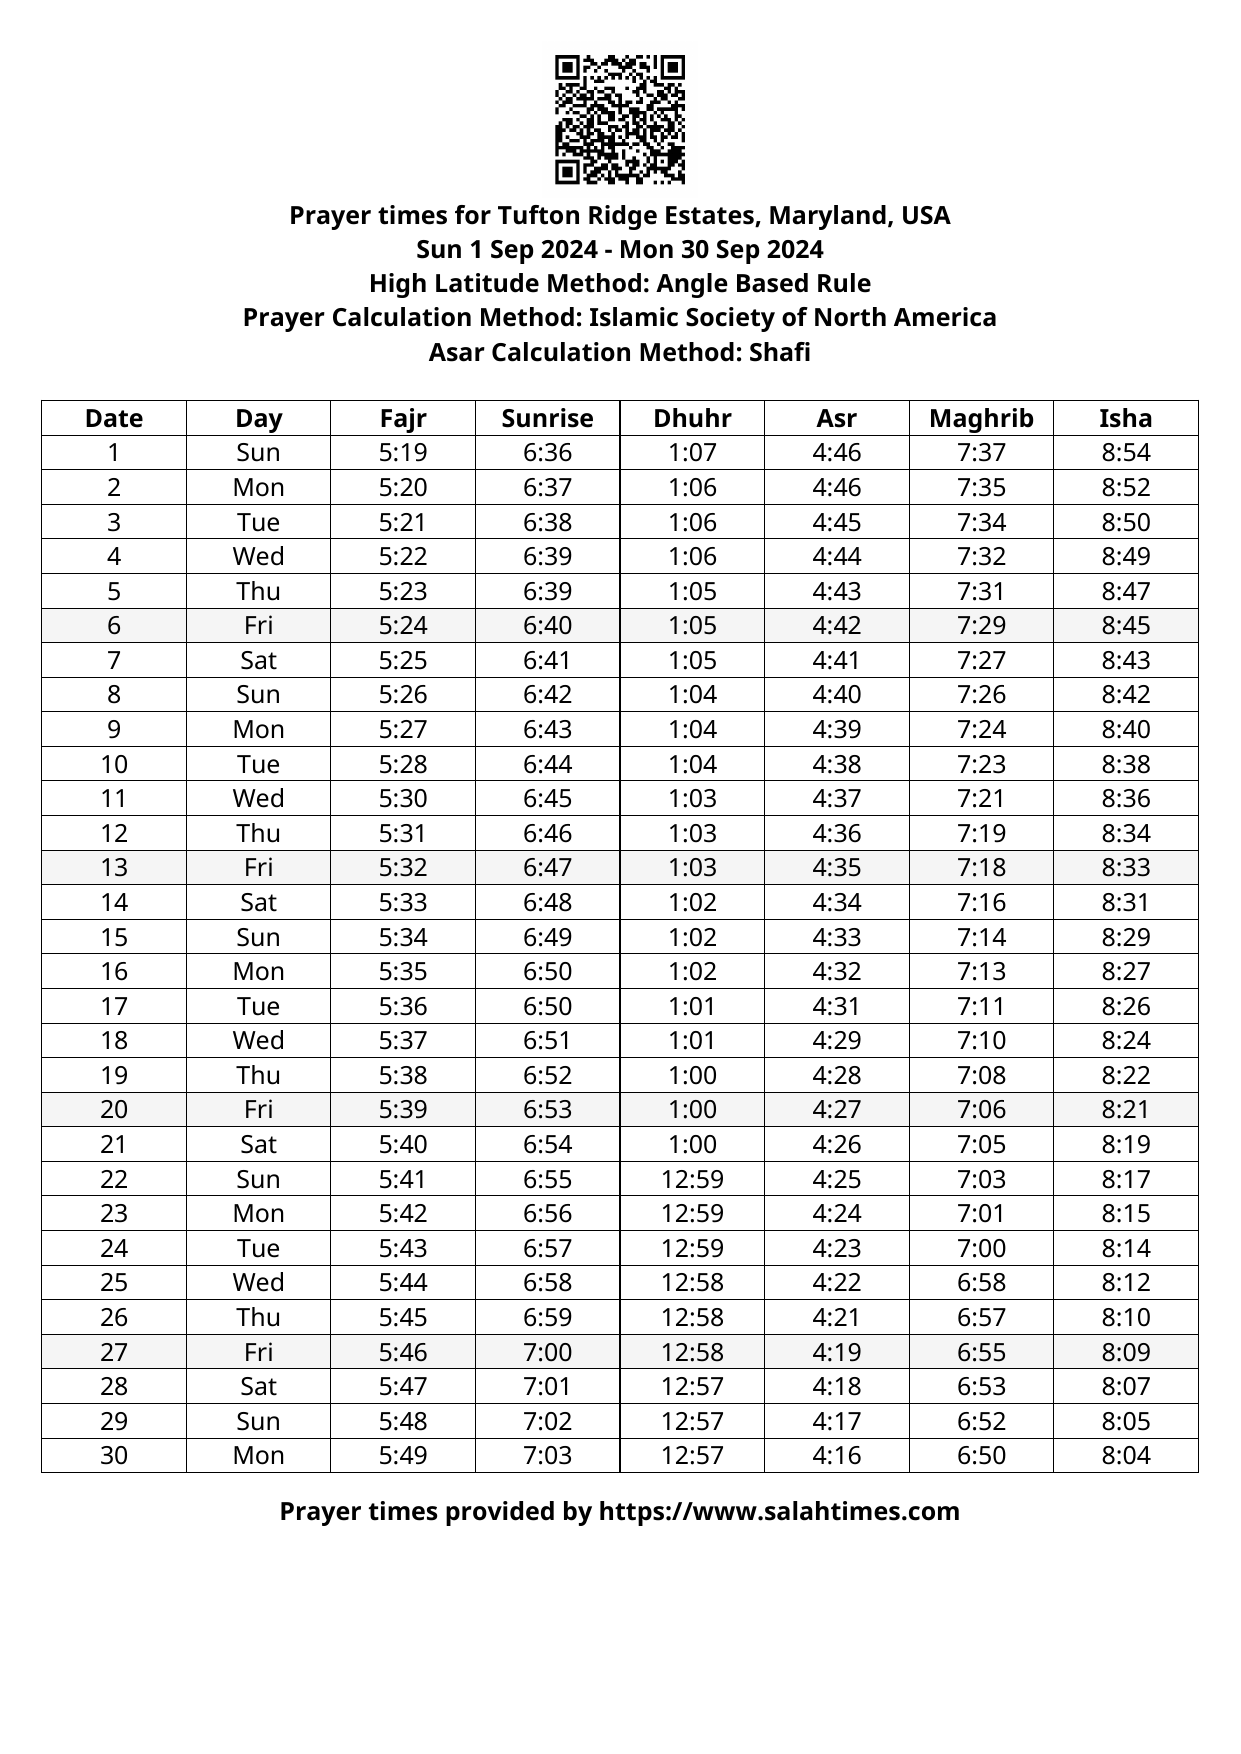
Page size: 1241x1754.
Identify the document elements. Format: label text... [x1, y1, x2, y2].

table_cell 7:02 [476, 1404, 619, 1437]
table_cell 8:22 [1054, 1058, 1198, 1092]
table_cell 4:31 [765, 989, 909, 1022]
table_cell 4:25 [765, 1162, 909, 1195]
table_cell 6:38 [476, 505, 619, 538]
table_cell 6:36 [476, 436, 619, 469]
table_cell 4:46 [765, 470, 909, 504]
table_cell 13 [42, 851, 186, 884]
table_cell Sat [187, 1127, 330, 1161]
table_cell 6:52 [476, 1058, 619, 1092]
table_cell 5:34 [331, 920, 475, 953]
table_cell 1:02 [621, 885, 764, 919]
table_cell 22 [42, 1162, 186, 1195]
table_cell 6:49 [476, 920, 619, 953]
table_cell 4:36 [765, 816, 909, 849]
table_cell 9 [42, 712, 186, 746]
table_cell 8:29 [1054, 920, 1198, 953]
table_cell 15 [42, 920, 186, 953]
table_cell 4:45 [765, 505, 909, 538]
table_cell 7:27 [910, 643, 1053, 677]
table_cell 1:01 [621, 1024, 764, 1057]
table_cell 23 [42, 1196, 186, 1230]
table_cell 7:35 [910, 470, 1053, 504]
table_cell 6:41 [476, 643, 619, 677]
table_cell 6:53 [476, 1093, 619, 1126]
table_cell 8:17 [1054, 1162, 1198, 1195]
table_cell 5:38 [331, 1058, 475, 1092]
text Prayer Calculation Method: Islamic Society of North America [42, 300, 1198, 334]
table_cell Tue [187, 505, 330, 538]
table_cell 1:03 [621, 781, 764, 815]
table_cell Sat [187, 885, 330, 919]
table_cell 1:02 [621, 920, 764, 953]
table_cell 4:23 [765, 1231, 909, 1264]
table_cell 5:35 [331, 954, 475, 988]
table_cell Sun [187, 1162, 330, 1195]
table_cell 7:01 [476, 1369, 619, 1403]
table_cell 5:39 [331, 1093, 475, 1126]
table_cell Thu [187, 816, 330, 849]
table_cell 5:30 [331, 781, 475, 815]
table_cell 5:37 [331, 1024, 475, 1057]
table_cell 4:40 [765, 678, 909, 711]
table_header Sunrise [476, 401, 619, 434]
table_cell 26 [42, 1300, 186, 1334]
table_cell 7:00 [476, 1335, 619, 1368]
table_cell 7:34 [910, 505, 1053, 538]
text Prayer times provided by https://www.salahtimes.com [42, 1494, 1198, 1528]
text Asar Calculation Method: Shafi [42, 334, 1198, 368]
table_header Day [187, 401, 330, 434]
table_cell 4:24 [765, 1196, 909, 1230]
table_cell 27 [42, 1335, 186, 1368]
table_cell 4:44 [765, 539, 909, 573]
table_cell 4:37 [765, 781, 909, 815]
table_cell 8:43 [1054, 643, 1198, 677]
table_cell 28 [42, 1369, 186, 1403]
table_cell Sat [187, 643, 330, 677]
table_cell 6:57 [910, 1300, 1053, 1334]
table_cell 1:00 [621, 1093, 764, 1126]
table_cell 5:32 [331, 851, 475, 884]
table_cell 20 [42, 1093, 186, 1126]
table_cell 8:14 [1054, 1231, 1198, 1264]
table_cell 5:40 [331, 1127, 475, 1161]
table_cell 1:05 [621, 574, 764, 607]
table_cell 7:29 [910, 609, 1053, 642]
table_cell Wed [187, 1266, 330, 1299]
table_cell 6:52 [910, 1404, 1053, 1437]
table_header Maghrib [910, 401, 1053, 434]
table_cell 29 [42, 1404, 186, 1437]
table_cell 5:25 [331, 643, 475, 677]
table_cell 8:26 [1054, 989, 1198, 1022]
table_cell 1 [42, 436, 186, 469]
table_cell 7:10 [910, 1024, 1053, 1057]
table_cell 1:00 [621, 1058, 764, 1092]
table_cell Mon [187, 1439, 330, 1472]
table_cell 1:05 [621, 643, 764, 677]
table_cell 7:37 [910, 436, 1053, 469]
table_cell Sun [187, 920, 330, 953]
table_cell 8:31 [1054, 885, 1198, 919]
table_header Isha [1054, 401, 1198, 434]
table_cell 5:45 [331, 1300, 475, 1334]
table_cell 6:42 [476, 678, 619, 711]
table_cell 5:27 [331, 712, 475, 746]
table_cell 4:34 [765, 885, 909, 919]
table_cell Thu [187, 574, 330, 607]
table_cell Thu [187, 1300, 330, 1334]
table_cell 6:59 [476, 1300, 619, 1334]
table_cell 6:39 [476, 574, 619, 607]
table_cell 5:33 [331, 885, 475, 919]
table_cell 11 [42, 781, 186, 815]
table_cell 5:26 [331, 678, 475, 711]
table_cell 7:03 [910, 1162, 1053, 1195]
table_cell 8:12 [1054, 1266, 1198, 1299]
table_cell Fri [187, 1093, 330, 1126]
table_cell 4:33 [765, 920, 909, 953]
table_cell Thu [187, 1058, 330, 1092]
table_cell 4:19 [765, 1335, 909, 1368]
table_header Fajr [331, 401, 475, 434]
table_cell 4:43 [765, 574, 909, 607]
table_cell 4:42 [765, 609, 909, 642]
table_cell 8:07 [1054, 1369, 1198, 1403]
table_cell 4:17 [765, 1404, 909, 1437]
table_cell 7:26 [910, 678, 1053, 711]
table_cell 6:50 [476, 954, 619, 988]
table_cell 4 [42, 539, 186, 573]
table_cell 6:53 [910, 1369, 1053, 1403]
table_cell 1:04 [621, 712, 764, 746]
table_cell 7:08 [910, 1058, 1053, 1092]
table_cell 5:19 [331, 436, 475, 469]
table_cell 7:18 [910, 851, 1053, 884]
table_cell 19 [42, 1058, 186, 1092]
table_cell 4:35 [765, 851, 909, 884]
table_cell Wed [187, 1024, 330, 1057]
table_cell 18 [42, 1024, 186, 1057]
table_cell 5:41 [331, 1162, 475, 1195]
table_cell 12:59 [621, 1162, 764, 1195]
table_cell 4:39 [765, 712, 909, 746]
table_cell 5:31 [331, 816, 475, 849]
table_cell 7:24 [910, 712, 1053, 746]
table_cell 4:18 [765, 1369, 909, 1403]
table_cell 4:41 [765, 643, 909, 677]
table_cell 6:50 [910, 1439, 1053, 1472]
picture [542, 41, 699, 198]
text Prayer times for Tufton Ridge Estates, Maryland, USA [42, 198, 1198, 232]
table_cell 6:37 [476, 470, 619, 504]
table_cell 5:24 [331, 609, 475, 642]
table_cell 8:52 [1054, 470, 1198, 504]
table_cell 12:57 [621, 1404, 764, 1437]
table_cell 7:01 [910, 1196, 1053, 1230]
table_cell 7:14 [910, 920, 1053, 953]
table_cell Mon [187, 470, 330, 504]
table_cell 6:46 [476, 816, 619, 849]
table_cell 6:40 [476, 609, 619, 642]
table_cell 5:48 [331, 1404, 475, 1437]
table_cell 5:23 [331, 574, 475, 607]
table_cell 4:28 [765, 1058, 909, 1092]
table_cell 8:50 [1054, 505, 1198, 538]
table_cell 12:57 [621, 1369, 764, 1403]
table_cell 5:44 [331, 1266, 475, 1299]
table_header Asr [765, 401, 909, 434]
table_cell 7:32 [910, 539, 1053, 573]
table_cell 1:06 [621, 470, 764, 504]
table_cell Tue [187, 1231, 330, 1264]
table_cell 25 [42, 1266, 186, 1299]
table_cell 8:34 [1054, 816, 1198, 849]
table_cell 8:05 [1054, 1404, 1198, 1437]
table_cell 6 [42, 609, 186, 642]
table_cell 1:07 [621, 436, 764, 469]
table_cell 7:23 [910, 747, 1053, 780]
table_cell 6:47 [476, 851, 619, 884]
table_cell 1:06 [621, 539, 764, 573]
table_cell 8:42 [1054, 678, 1198, 711]
table_cell 6:43 [476, 712, 619, 746]
table_cell 7:19 [910, 816, 1053, 849]
table_cell Fri [187, 851, 330, 884]
table_cell 3 [42, 505, 186, 538]
table_cell 8:19 [1054, 1127, 1198, 1161]
table_cell 5:36 [331, 989, 475, 1022]
table_cell 1:02 [621, 954, 764, 988]
table_cell 17 [42, 989, 186, 1022]
table_cell 5:20 [331, 470, 475, 504]
table_cell 6:54 [476, 1127, 619, 1161]
table_cell 6:55 [476, 1162, 619, 1195]
table_cell 8:49 [1054, 539, 1198, 573]
table_cell Wed [187, 781, 330, 815]
table_cell Sun [187, 678, 330, 711]
table_cell Tue [187, 989, 330, 1022]
table_cell 7:11 [910, 989, 1053, 1022]
table_header Dhuhr [621, 401, 764, 434]
table_cell 6:48 [476, 885, 619, 919]
table_cell 7:06 [910, 1093, 1053, 1126]
table_cell Sun [187, 1404, 330, 1437]
table_cell 30 [42, 1439, 186, 1472]
table_cell 6:51 [476, 1024, 619, 1057]
table_cell 10 [42, 747, 186, 780]
table_cell 7:13 [910, 954, 1053, 988]
table_cell 4:26 [765, 1127, 909, 1161]
table_cell 1:00 [621, 1127, 764, 1161]
table_cell 4:29 [765, 1024, 909, 1057]
table_cell 7:21 [910, 781, 1053, 815]
table_cell 4:22 [765, 1266, 909, 1299]
table_cell 1:06 [621, 505, 764, 538]
table_cell 6:58 [476, 1266, 619, 1299]
table_cell 16 [42, 954, 186, 988]
table_cell 21 [42, 1127, 186, 1161]
table_cell 5:28 [331, 747, 475, 780]
table_cell 12:58 [621, 1335, 764, 1368]
table_cell 1:03 [621, 851, 764, 884]
table_cell 1:05 [621, 609, 764, 642]
table_cell Mon [187, 1196, 330, 1230]
table_cell 8:09 [1054, 1335, 1198, 1368]
table_cell 5:22 [331, 539, 475, 573]
table_cell 8:54 [1054, 436, 1198, 469]
table_cell 14 [42, 885, 186, 919]
table_cell Mon [187, 954, 330, 988]
table_cell 6:50 [476, 989, 619, 1022]
table_cell 4:46 [765, 436, 909, 469]
table_cell Fri [187, 1335, 330, 1368]
table_cell 12:57 [621, 1439, 764, 1472]
table_cell 8:24 [1054, 1024, 1198, 1057]
table_cell Wed [187, 539, 330, 573]
table_cell 7:00 [910, 1231, 1053, 1264]
table_cell Mon [187, 712, 330, 746]
table_cell 6:55 [910, 1335, 1053, 1368]
table_cell 8:33 [1054, 851, 1198, 884]
table_cell 8:21 [1054, 1093, 1198, 1126]
table_cell Sun [187, 436, 330, 469]
table_cell 5:49 [331, 1439, 475, 1472]
table_cell Sat [187, 1369, 330, 1403]
table_cell 7:03 [476, 1439, 619, 1472]
table_cell 8:04 [1054, 1439, 1198, 1472]
table_cell 5:42 [331, 1196, 475, 1230]
table_cell 7:31 [910, 574, 1053, 607]
table_cell 12:58 [621, 1300, 764, 1334]
table_cell 24 [42, 1231, 186, 1264]
table_cell 1:04 [621, 678, 764, 711]
text Sun 1 Sep 2024 - Mon 30 Sep 2024 [42, 232, 1198, 266]
table_cell 8:47 [1054, 574, 1198, 607]
table_cell 12:58 [621, 1266, 764, 1299]
table_cell 4:27 [765, 1093, 909, 1126]
table_cell 5 [42, 574, 186, 607]
table_cell 1:01 [621, 989, 764, 1022]
table_cell 1:04 [621, 747, 764, 780]
table_cell 8:38 [1054, 747, 1198, 780]
table_cell 5:21 [331, 505, 475, 538]
table_cell 7:16 [910, 885, 1053, 919]
table_cell 8:45 [1054, 609, 1198, 642]
table_cell 12:59 [621, 1231, 764, 1264]
table_cell 8:10 [1054, 1300, 1198, 1334]
table_cell 4:32 [765, 954, 909, 988]
table_cell 4:16 [765, 1439, 909, 1472]
text High Latitude Method: Angle Based Rule [42, 266, 1198, 300]
table_cell 7 [42, 643, 186, 677]
table_cell 5:47 [331, 1369, 475, 1403]
table_cell 8:15 [1054, 1196, 1198, 1230]
table_cell 1:03 [621, 816, 764, 849]
table_cell 6:45 [476, 781, 619, 815]
table_cell 5:43 [331, 1231, 475, 1264]
table_cell 12:59 [621, 1196, 764, 1230]
table_cell 6:56 [476, 1196, 619, 1230]
table_cell Tue [187, 747, 330, 780]
table_cell 8:36 [1054, 781, 1198, 815]
table_cell 8:27 [1054, 954, 1198, 988]
table_cell 2 [42, 470, 186, 504]
table_cell 5:46 [331, 1335, 475, 1368]
table_cell 8 [42, 678, 186, 711]
table_cell 8:40 [1054, 712, 1198, 746]
table_cell 6:44 [476, 747, 619, 780]
table_cell 4:21 [765, 1300, 909, 1334]
table_cell 6:39 [476, 539, 619, 573]
table_cell Fri [187, 609, 330, 642]
table_cell 6:58 [910, 1266, 1053, 1299]
table_cell 6:57 [476, 1231, 619, 1264]
table_header Date [42, 401, 186, 434]
table_cell 7:05 [910, 1127, 1053, 1161]
table_cell 4:38 [765, 747, 909, 780]
table_cell 12 [42, 816, 186, 849]
